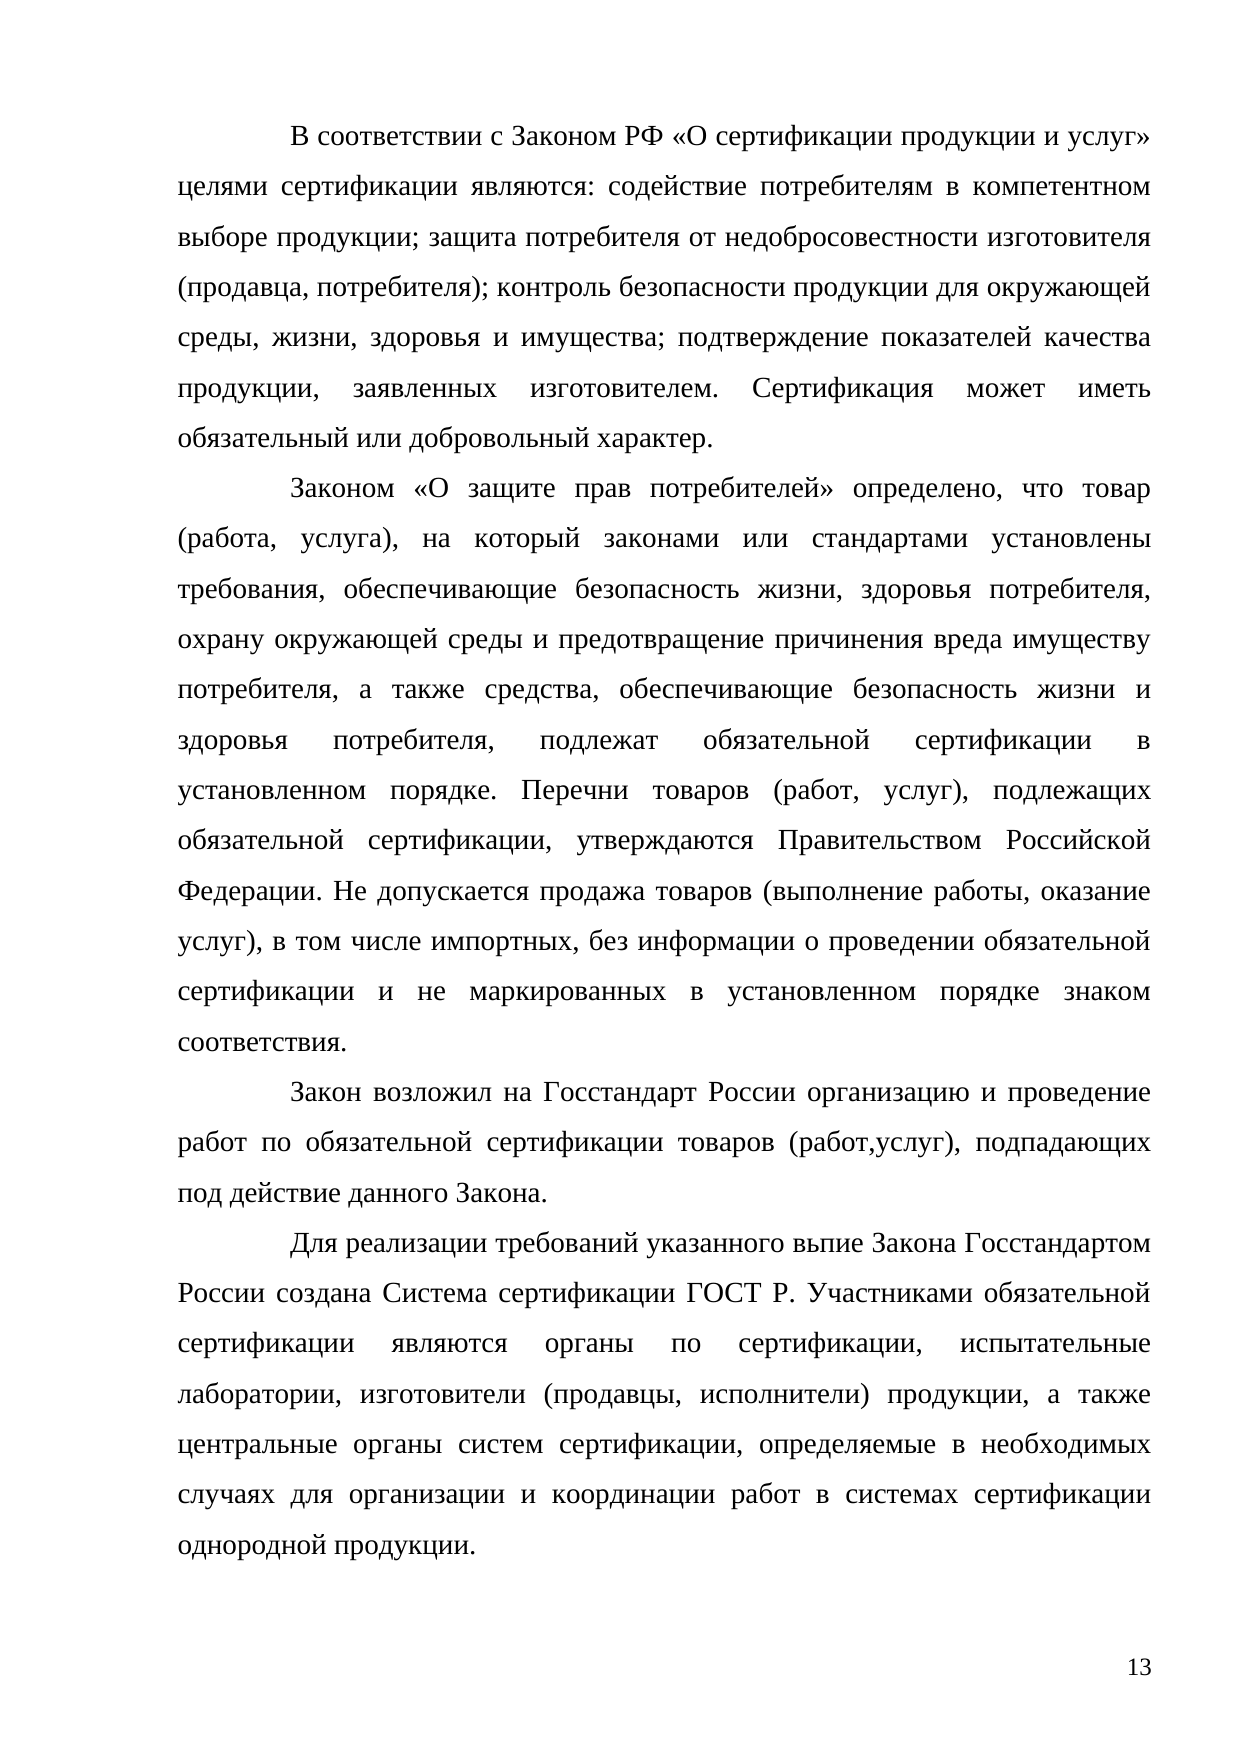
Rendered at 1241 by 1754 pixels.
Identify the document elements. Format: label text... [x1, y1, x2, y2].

text Закон возложил на Госстандарт России организацию и проведение работ по обязательной сертификации товаров (работ,услуг), подпадающих под действие данного Закона. [177, 1074, 1152, 1208]
text Для реализации требований указанного вьпие Закона Госстандартом России создана Система сертификации ГОСТ Р. Участниками обязательной сертификации являются органы по сертификации, испытательные лаборатории, изготовители (продавцы, исполнители) продукции, а также центральные органы систем сертификации, определяемые в необходимых случаях для организации и координации работ в системах сертификации однородной продукции. [177, 1225, 1152, 1560]
text В соответствии с Законом РФ «О сертификации продукции и услуг» целями сертификации являются: содействие потребителям в компетентном выборе продукции; защита потребителя от недобросовестности изготовителя (продавца, потребителя); контроль безопасности продукции для окружающей среды, жизни, здоровья и имущества; подтверждение показателей качества продукции, заявленных изготовителем. Сертификация может иметь обязательный или добровольный характер. [177, 118, 1152, 453]
text Законом «О защите прав потребителей» определено, что товар (работа, услуга), на который законами или стандартами установлены требования, обеспечивающие безопасность жизни, здоровья потребителя, охрану окружающей среды и предотвращение причинения вреда имуществу потребителя, а также средства, обеспечивающие безопасность жизни и здоровья потребителя, подлежат обязательной сертификации в установленном порядке. Перечни товаров (работ, услуг), подлежащих обязательной сертификации, утверждаются Правительством Российской Федерации. Не допускается продажа товаров (выполнение работы, оказание услуг), в том числе импортных, без информации о проведении обязательной сертификации и не маркированных в установленном порядке знаком соответствия. [177, 470, 1152, 1057]
